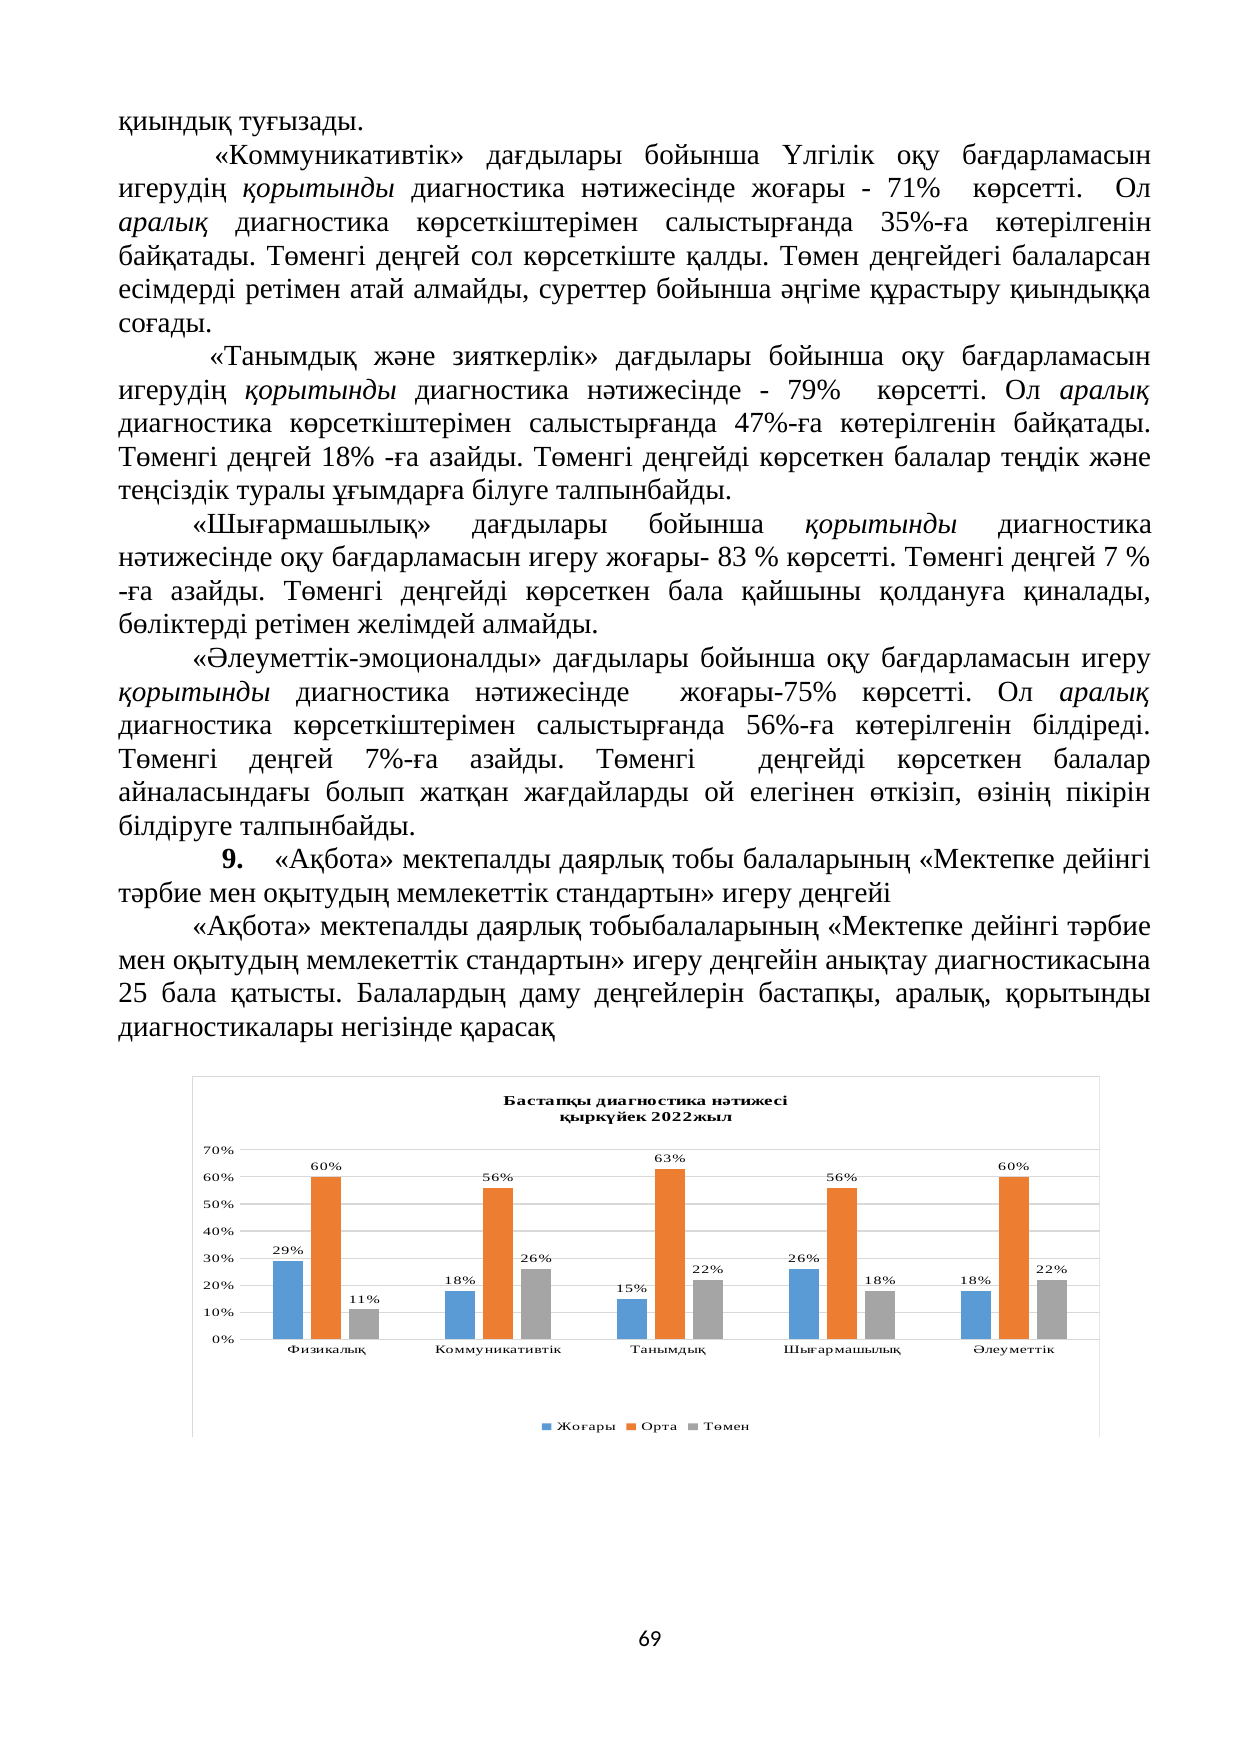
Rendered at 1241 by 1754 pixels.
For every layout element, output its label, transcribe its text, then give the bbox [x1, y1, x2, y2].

text «Шығармашылық» дағдылары бойынша қорытынды диагностика нәтижесінде оқу бағдарламасын игеру жоғары- 83 % көрсетті. Төменгі деңгей 7 % -ға азайды. Төменгі деңгейді көрсеткен бала қайшыны қолдануға қиналады, бөліктерді ретімен желімдей алмайды. [118, 506, 1152, 640]
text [118, 103, 1152, 137]
text «Ақбота» мектепалды даярлық тобыбалаларының «Мектепке дейінгі тәрбие мен оқытудың мемлекеттік стандартын» игеру деңгейін анықтау диагностикасына 25 бала қатысты. Балалардың даму деңгейлерін бастапқы, аралық, қорытынды диагностикалары негізінде қарасақ [118, 908, 1152, 1043]
list «Ақбота» мектепалды даярлық тобы балаларының «Мектепке дейінгі тәрбие мен оқытудың мемлекеттік стандартын» игеру деңгейі [118, 841, 1152, 908]
text «Коммуникативтік» дағдылары бойынша Үлгілік оқу бағдарламасын игерудің қорытынды диагностика нәтижесінде жоғары - 71% көрсетті. Ол аралық диагностика көрсеткіштерімен салыстырғанда 35%-ға көтерілгенін байқатады. Төменгі деңгей сол көрсеткіште қалды. Төмен деңгейдегі балаларсан есімдерді ретімен атай алмайды, суреттер бойынша әңгіме құрастыру қиындыққа соғады. [118, 137, 1152, 338]
text «Әлеуметтік-эмоционалды» дағдылары бойынша оқу бағдарламасын игеру қорытынды диагностика нәтижесінде жоғары-75% көрсетті. Ол аралық диагностика көрсеткіштерімен салыстырғанда 56%-ға көтерілгенін білдіреді. Төменгі деңгей 7%-ға азайды. Төменгі деңгейді көрсеткен балалар айналасындағы болып жатқан жағдайларды ой елегінен өткізіп, өзінің пікірін білдіруге талпынбайды. [118, 640, 1152, 841]
text «Танымдық және зияткерлік» дағдылары бойынша оқу бағдарламасын игерудің қорытынды диагностика нәтижесінде - 79% көрсетті. Ол аралық диагностика көрсеткіштерімен салыстырғанда 47%-ға көтерілгенін байқатады. Төменгі деңгей 18% -ға азайды. Төменгі деңгейді көрсеткен балалар теңдік және теңсіздік туралы ұғымдарға білуге талпынбайды. [118, 338, 1152, 506]
